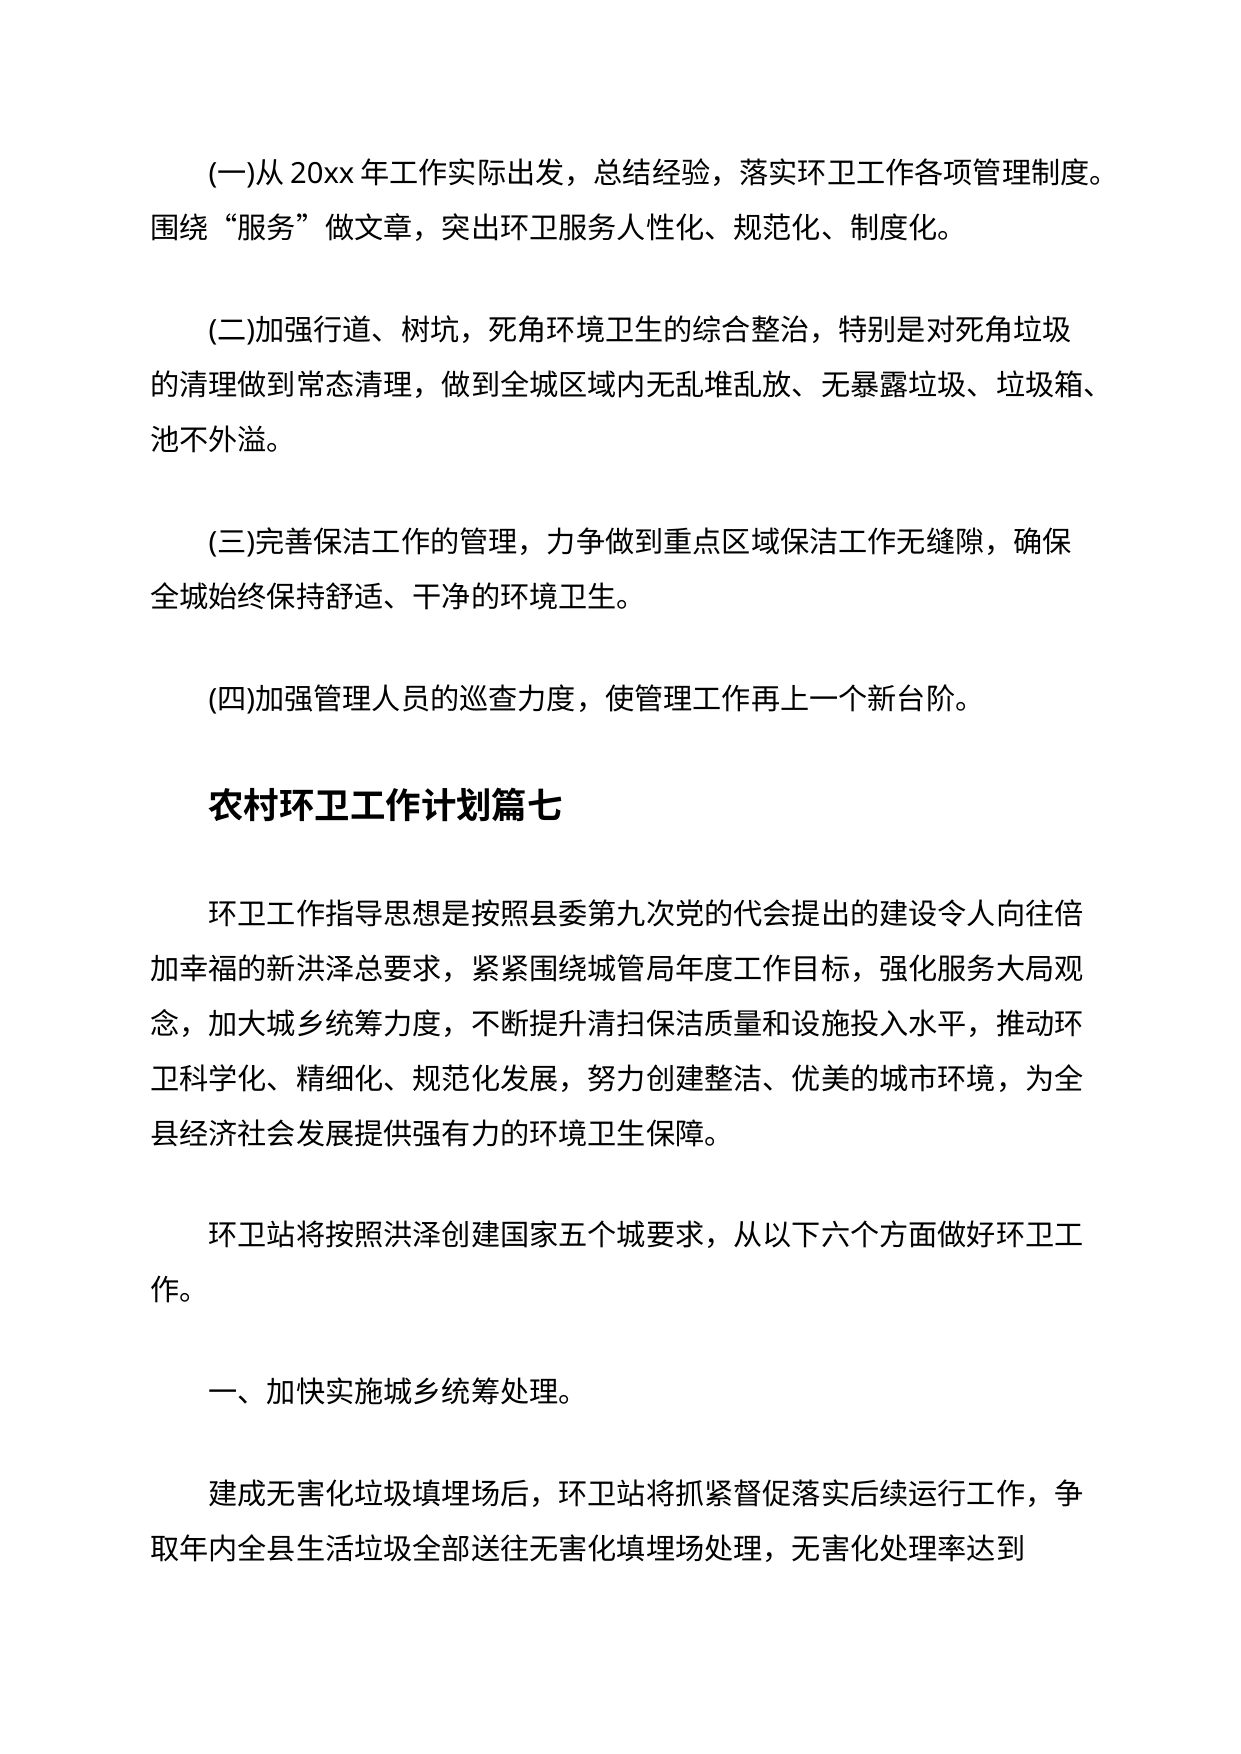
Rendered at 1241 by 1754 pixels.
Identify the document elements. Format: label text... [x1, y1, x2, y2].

text 一、加快实施城乡统筹处理。 [150, 1369, 1090, 1411]
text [150, 1470, 1090, 1568]
text 环卫工作指导思想是按照县委第九次党的代会提出的建设令人向往倍加幸福的新洪泽总要求，紧紧围绕城管局年度工作目标，强化服务大局观念，加大城乡统筹力度，不断提升清扫保洁质量和设施投入水平，推动环卫科学化、精细化、规范化发展，努力创建整洁、优美的城市环境，为全县经济社会发展提供强有力的环境卫生保障。 [150, 891, 1090, 1152]
text 环卫站将按照洪泽创建国家五个城要求，从以下六个方面做好环卫工作。 [150, 1212, 1090, 1309]
text (一)从20xx年工作实际出发，总结经验，落实环卫工作各项管理制度。围绕“服务”做文章，突出环卫服务人性化、规范化、制度化。 [150, 150, 1090, 247]
text (二)加强行道、树坑，死角环境卫生的综合整治，特别是对死角垃圾的清理做到常态清理，做到全城区域内无乱堆乱放、无暴露垃圾、垃圾箱、池不外溢。 [150, 307, 1090, 459]
text 农村环卫工作计划篇七 [150, 777, 1090, 828]
text (四)加强管理人员的巡查力度，使管理工作再上一个新台阶。 [150, 675, 1090, 718]
text (三)完善保洁工作的管理，力争做到重点区域保洁工作无缝隙，确保全城始终保持舒适、干净的环境卫生。 [150, 518, 1090, 616]
